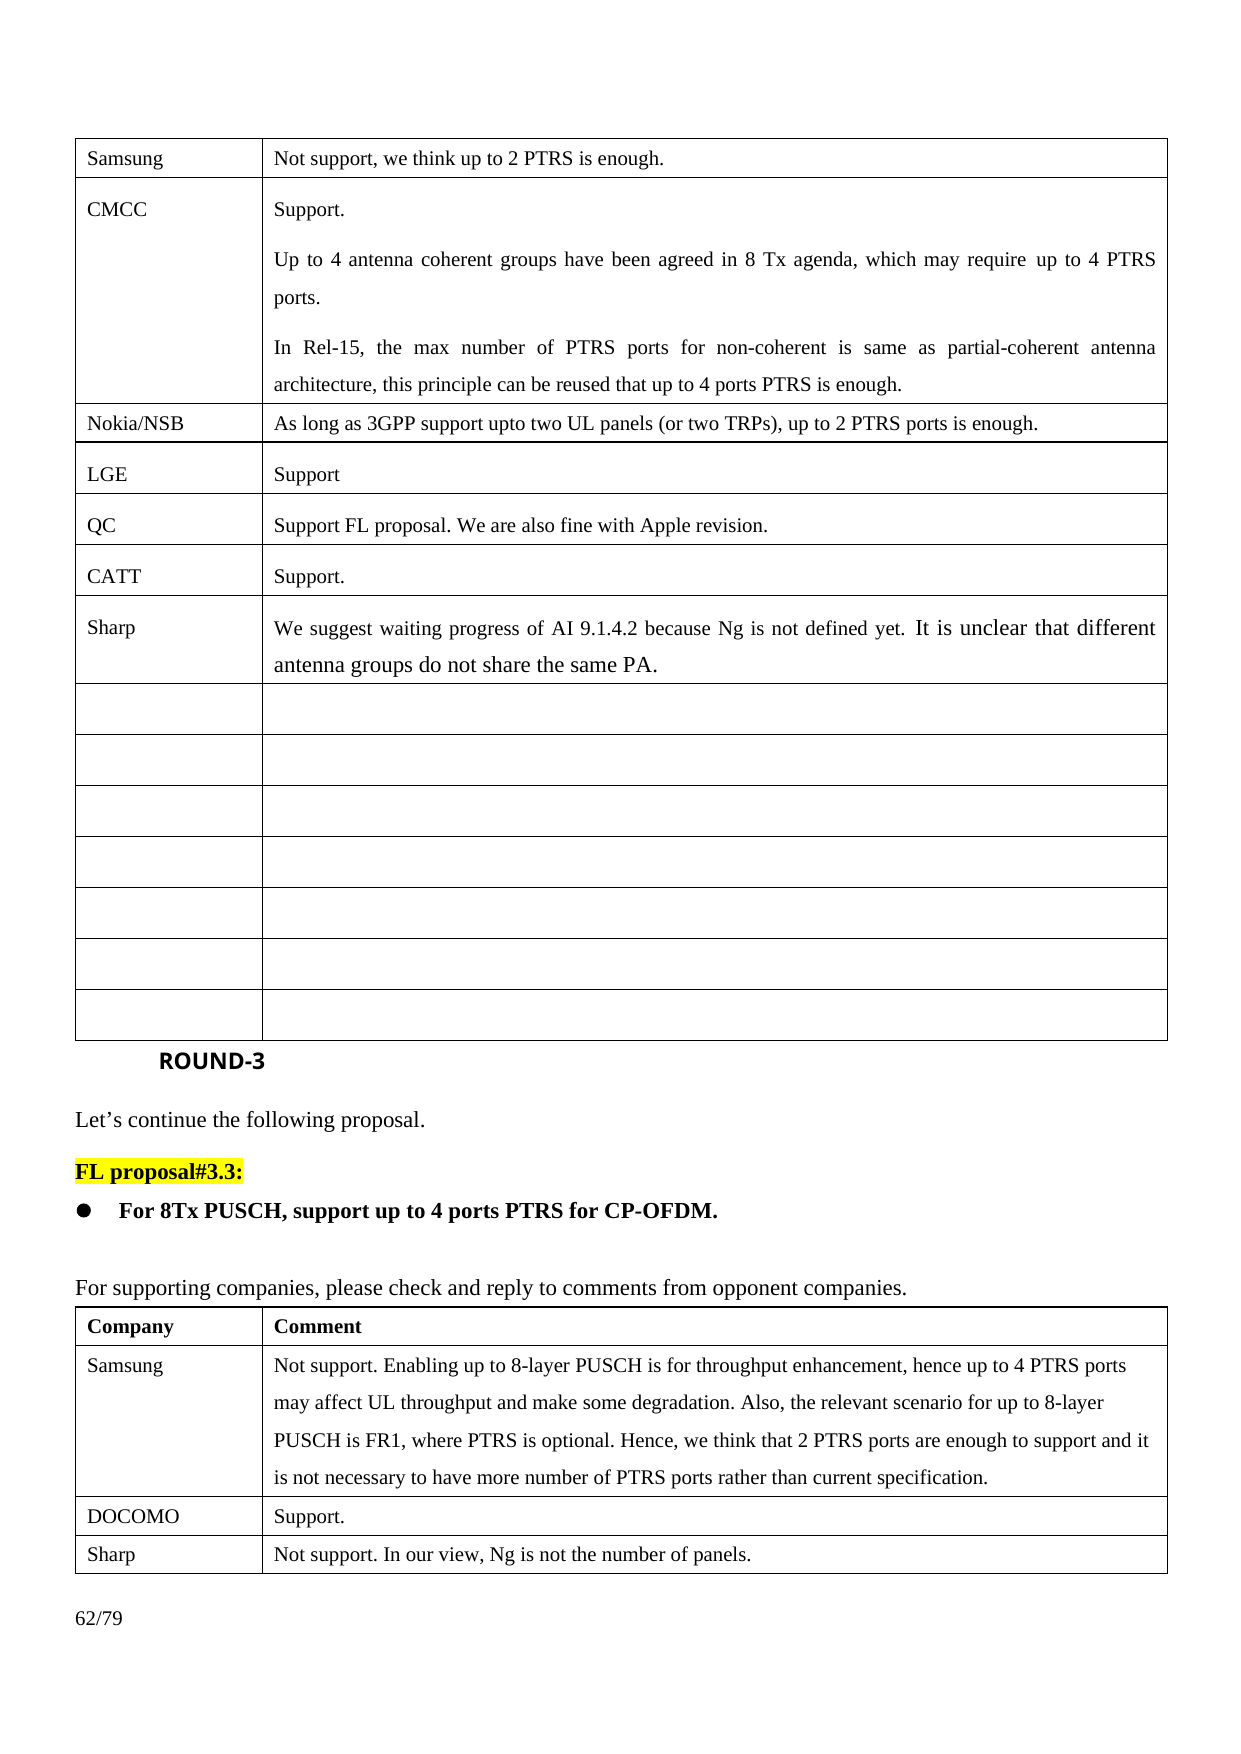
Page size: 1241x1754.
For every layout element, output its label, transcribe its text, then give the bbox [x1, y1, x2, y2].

table_cell Not support, we think up to 2 PTRS is enough. [263, 139, 1167, 177]
table_cell CMCC [76, 178, 262, 403]
table_cell [263, 684, 1167, 734]
table_cell Sharp [76, 1536, 262, 1573]
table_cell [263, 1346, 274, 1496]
table_cell Nokia/NSB [76, 404, 262, 441]
table_cell [76, 684, 262, 734]
table_cell [76, 939, 262, 989]
subtitle ROUND-3 [158, 1041, 1165, 1079]
table_cell As long as 3GPP support upto two UL panels (or two TRPs), up to 2 PTRS ports is enough. [263, 404, 1167, 441]
text Let’s continue the following proposal. [75, 1100, 1165, 1138]
table_cell [263, 837, 1167, 887]
table_cell [263, 786, 1167, 836]
table_cell [263, 888, 1167, 938]
table_cell Samsung [76, 139, 262, 177]
table_cell Support. [263, 1497, 1167, 1534]
table_cell Support [263, 443, 1167, 492]
table_cell CATT [76, 545, 262, 594]
table_cell [263, 735, 1167, 785]
table_cell Support. [263, 545, 1167, 594]
table_cell LGE [76, 443, 262, 492]
list For 8Tx PUSCH, support up to 4 ports PTRS for CP-OFDM. [75, 1192, 1165, 1229]
table_cell [76, 735, 262, 785]
table_cell [76, 990, 262, 1040]
table_cell [76, 786, 262, 836]
table_cell Support FL proposal. We are also fine with Apple revision. [263, 494, 1167, 543]
table_cell [76, 888, 262, 938]
table_cell Support. Up to 4 antenna coherent groups have been agreed in 8 Tx agenda, which may require up to 4 PTRS ports. In Rel-15, the max number of PTRS ports for non-coherent is same as partial-coherent antenna architecture, this principle can be reused that up to 4 ports PTRS is enough. [263, 178, 1167, 403]
table_cell We suggest waiting progress of AI 9.1.4.2 because Ng is not defined yet. It is unclear that different antenna groups do not share the same PA. [263, 596, 1167, 683]
table_cell Not support. In our view, Ng is not the number of panels. [263, 1536, 1167, 1573]
text FL proposal#3.3: [75, 1152, 1165, 1190]
table_cell Samsung [76, 1346, 262, 1496]
table_cell DOCOMO [76, 1497, 262, 1534]
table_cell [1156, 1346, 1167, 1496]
table_cell QC [76, 494, 262, 543]
table_cell [263, 990, 1167, 1040]
text For supporting companies, please check and reply to comments from opponent companies. [75, 1269, 1165, 1306]
table_cell [76, 837, 262, 887]
table_header Company [76, 1308, 262, 1345]
table_header Comment [263, 1308, 1167, 1345]
table_cell [263, 939, 1167, 989]
table_cell Sharp [76, 596, 262, 683]
